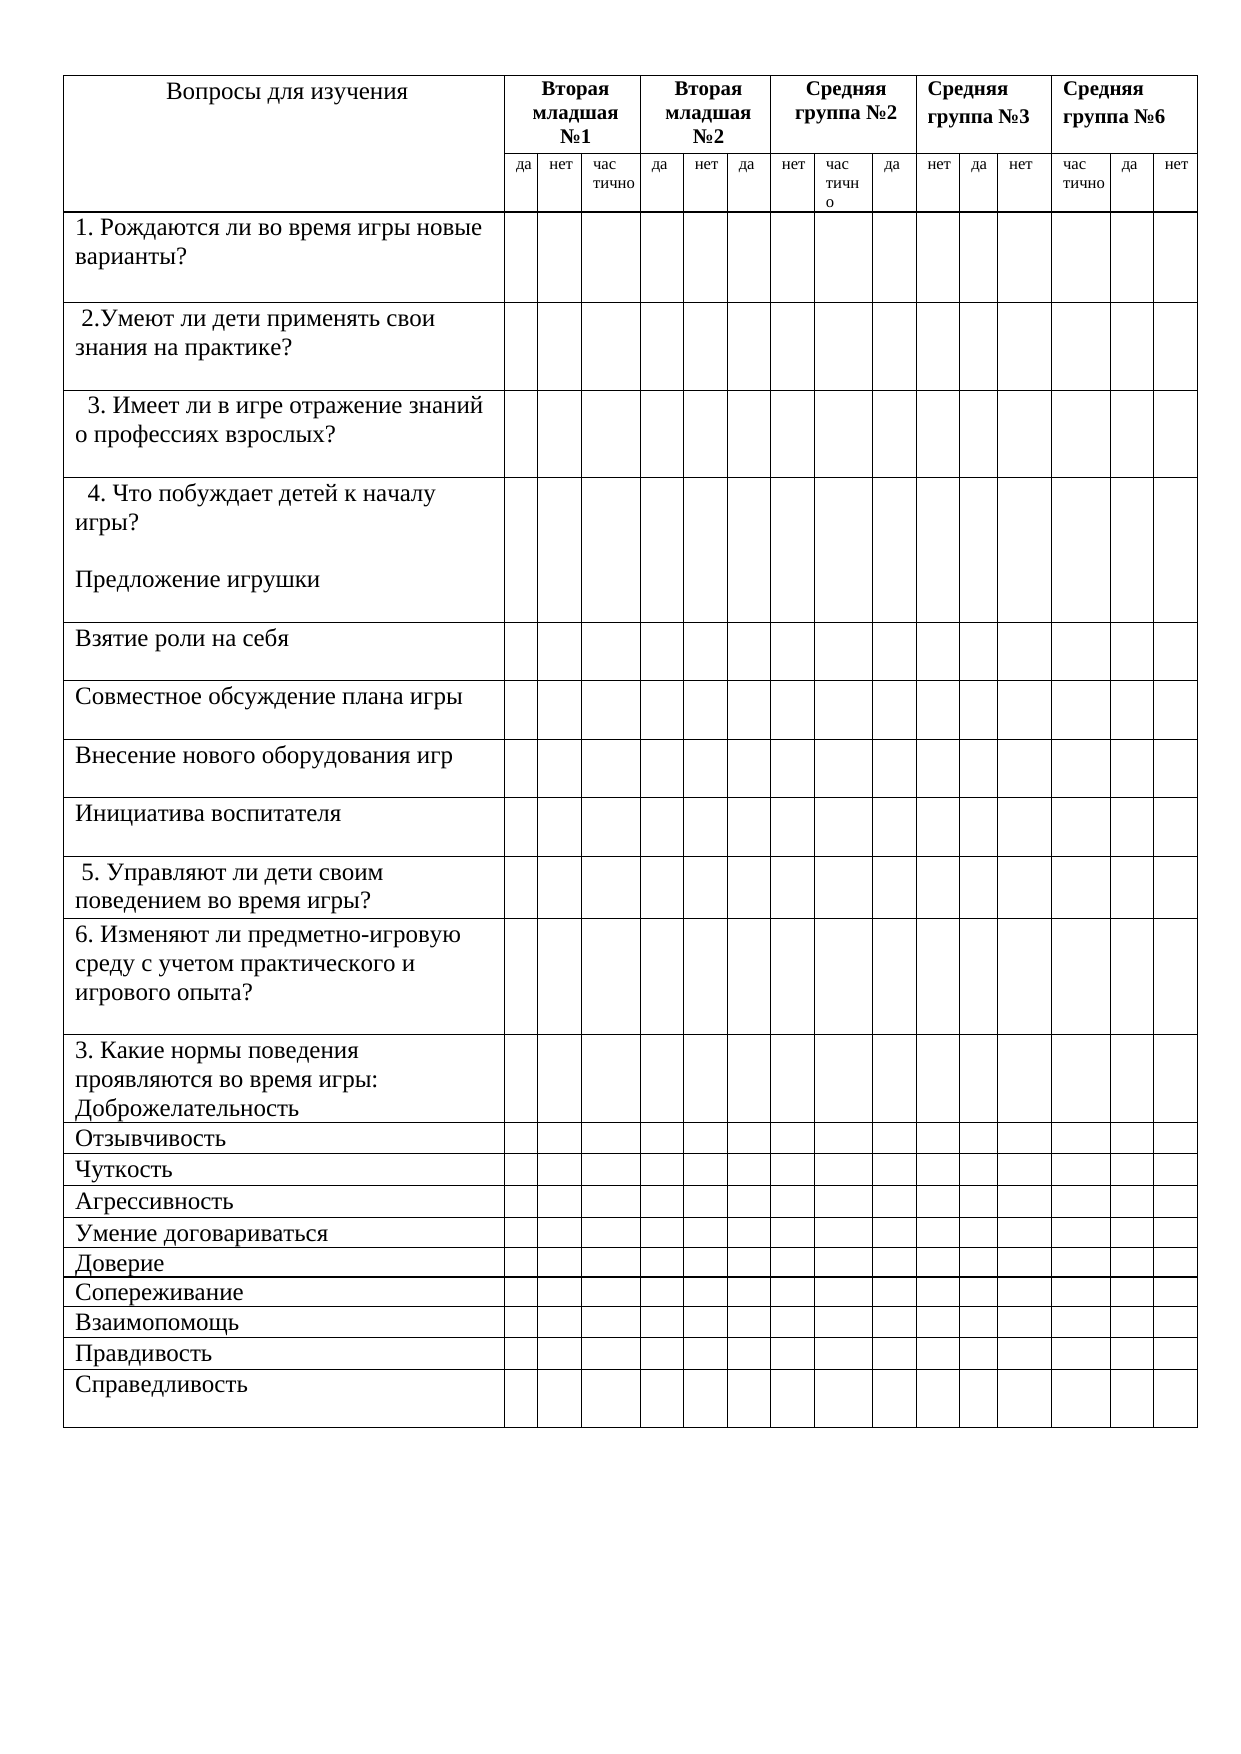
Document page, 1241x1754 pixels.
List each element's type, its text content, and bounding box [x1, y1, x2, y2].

table_cell [1052, 213, 1110, 302]
table_cell [538, 391, 581, 477]
table_cell [684, 1123, 727, 1153]
table_cell 2.Умеют ли дети применять свои знания на практике? [64, 303, 504, 389]
table_cell [728, 213, 770, 302]
table_cell [917, 1248, 959, 1276]
table_cell [505, 391, 537, 477]
table_cell [538, 1307, 581, 1337]
table_cell [960, 213, 997, 302]
table_cell [1111, 1154, 1153, 1185]
table_cell [1052, 857, 1110, 918]
table_cell [917, 1218, 959, 1247]
table_cell [771, 1370, 814, 1427]
table_cell [641, 919, 683, 1034]
table_cell [1154, 213, 1197, 302]
table_cell [771, 798, 814, 856]
table_cell [505, 1338, 537, 1368]
table_cell [728, 1307, 770, 1337]
table_cell [684, 1154, 727, 1185]
table_cell [582, 740, 640, 797]
table_cell [917, 857, 959, 918]
table_cell [815, 1035, 872, 1122]
table_cell [771, 1338, 814, 1368]
table_cell [960, 1370, 997, 1427]
table_cell [960, 1154, 997, 1185]
table_cell Сопереживание [64, 1278, 504, 1306]
table_cell [917, 1035, 959, 1122]
table_cell нет [771, 154, 814, 211]
table_cell [771, 303, 814, 389]
table_cell [641, 1186, 683, 1217]
table_cell [1154, 623, 1197, 680]
table_cell [998, 1186, 1051, 1217]
table_cell [771, 1186, 814, 1217]
table_cell [538, 303, 581, 389]
table_cell [998, 1370, 1051, 1427]
table_cell [1052, 1370, 1110, 1427]
table_cell [771, 740, 814, 797]
table_cell [728, 623, 770, 680]
table_cell 1. Рождаются ли во время игры новые варианты? [64, 213, 504, 302]
table_cell [960, 623, 997, 680]
table_cell [582, 303, 640, 389]
table_cell 6. Изменяют ли предметно-игровую среду с учетом практического и игрового опыта? [64, 919, 504, 1034]
table_cell [684, 213, 727, 302]
table_cell [917, 1370, 959, 1427]
table_cell [1052, 1186, 1110, 1217]
table_cell [998, 303, 1051, 389]
table_cell [728, 1278, 770, 1306]
table_cell [998, 919, 1051, 1034]
table_cell [815, 681, 872, 739]
table_cell [998, 1278, 1051, 1306]
table_cell [917, 1278, 959, 1306]
table_cell [998, 1307, 1051, 1337]
table_cell [873, 478, 916, 622]
table_cell [684, 623, 727, 680]
table_cell [684, 798, 727, 856]
table_cell [582, 1123, 640, 1153]
table_cell [684, 857, 727, 918]
table_cell 5. Управляют ли дети своим поведением во время игры? [64, 857, 504, 918]
table_cell [505, 1370, 537, 1427]
table_cell [684, 478, 727, 622]
table_cell [641, 1338, 683, 1368]
table_cell [684, 391, 727, 477]
table_cell [1111, 391, 1153, 477]
table_cell [1154, 1370, 1197, 1427]
table_cell [1154, 1218, 1197, 1247]
table_cell [1154, 681, 1197, 739]
table_cell [641, 1035, 683, 1122]
table_cell [815, 740, 872, 797]
table_cell да [873, 154, 916, 211]
table_cell [815, 1370, 872, 1427]
table_cell [538, 213, 581, 302]
table_cell [815, 857, 872, 918]
table_cell [582, 1338, 640, 1368]
table_cell [771, 919, 814, 1034]
table_cell [582, 391, 640, 477]
table_cell [1111, 1186, 1153, 1217]
table_cell [1111, 1035, 1153, 1122]
table_cell [505, 1154, 537, 1185]
table_cell [815, 1338, 872, 1368]
table_cell [917, 391, 959, 477]
table_cell [998, 1248, 1051, 1276]
table_cell [641, 1370, 683, 1427]
table_cell [1052, 681, 1110, 739]
table_cell [641, 1307, 683, 1337]
table_cell [728, 478, 770, 622]
table_cell [815, 478, 872, 622]
table_cell [1111, 1307, 1153, 1337]
table_cell [815, 213, 872, 302]
table_cell [771, 1154, 814, 1185]
table_cell [873, 303, 916, 389]
table_cell [1154, 1278, 1197, 1306]
table_cell [960, 1035, 997, 1122]
table_cell [505, 303, 537, 389]
table_header Вторая младшая №2 [641, 76, 770, 153]
table_cell [505, 857, 537, 918]
table_cell [582, 857, 640, 918]
table_cell нет [684, 154, 727, 211]
table_cell [582, 213, 640, 302]
table_cell [1052, 1248, 1110, 1276]
table_cell [1052, 1278, 1110, 1306]
table_cell да [960, 154, 997, 211]
table_cell [815, 1307, 872, 1337]
table_cell [1111, 478, 1153, 622]
table_cell [917, 303, 959, 389]
table_cell [684, 303, 727, 389]
table_cell [1111, 740, 1153, 797]
table_cell [505, 1035, 537, 1122]
table_cell [684, 681, 727, 739]
table_cell [873, 1338, 916, 1368]
table_cell [728, 1248, 770, 1276]
table_cell [641, 1154, 683, 1185]
table_cell [505, 1123, 537, 1153]
table_cell [960, 1186, 997, 1217]
table_cell [815, 1218, 872, 1247]
table_cell [728, 681, 770, 739]
table_cell [873, 919, 916, 1034]
table_cell [505, 478, 537, 622]
table_cell [873, 1278, 916, 1306]
table_cell [538, 681, 581, 739]
table_cell [771, 1307, 814, 1337]
table_cell [917, 740, 959, 797]
table_cell да [641, 154, 683, 211]
table_cell [873, 740, 916, 797]
table_cell [538, 1278, 581, 1306]
table_cell [1154, 1123, 1197, 1153]
table_cell [960, 478, 997, 622]
table_cell [582, 623, 640, 680]
table_cell [1154, 857, 1197, 918]
table_cell [960, 857, 997, 918]
table_cell [505, 623, 537, 680]
table_cell [1111, 1218, 1153, 1247]
table_cell [771, 478, 814, 622]
table_cell [1154, 798, 1197, 856]
table_cell [1154, 919, 1197, 1034]
table_cell [960, 1248, 997, 1276]
table_cell [1111, 1338, 1153, 1368]
table_cell [1154, 740, 1197, 797]
table_cell [641, 857, 683, 918]
table_cell [538, 857, 581, 918]
table_cell [641, 1248, 683, 1276]
table_header Средняя группа №6 [1052, 76, 1197, 153]
table_cell [641, 623, 683, 680]
table_cell [641, 478, 683, 622]
table_cell [998, 740, 1051, 797]
table_cell [998, 1338, 1051, 1368]
table_cell [582, 1278, 640, 1306]
table_cell Справедливость [64, 1370, 504, 1427]
table_cell час тично [1052, 154, 1110, 211]
table_cell [728, 1123, 770, 1153]
table_cell [771, 1248, 814, 1276]
table_cell [1052, 1154, 1110, 1185]
table_cell [582, 1218, 640, 1247]
table_cell [582, 681, 640, 739]
table_cell [684, 1035, 727, 1122]
table_cell [873, 213, 916, 302]
table_cell да [505, 154, 537, 211]
table_cell 3. Имеет ли в игре отражение знаний о профессиях взрослых? [64, 391, 504, 477]
table_cell [728, 1218, 770, 1247]
table_cell [505, 1248, 537, 1276]
table_cell [960, 1218, 997, 1247]
table_cell [538, 1338, 581, 1368]
table_cell [815, 1186, 872, 1217]
table_cell [1111, 857, 1153, 918]
table_cell [728, 1035, 770, 1122]
table_cell [1154, 1186, 1197, 1217]
table_cell [1052, 1307, 1110, 1337]
table_cell [538, 1218, 581, 1247]
table_cell [538, 623, 581, 680]
table_cell [728, 303, 770, 389]
table_cell [815, 1278, 872, 1306]
table_cell [538, 1035, 581, 1122]
table_cell Агрессивность [64, 1186, 504, 1217]
table_cell [684, 740, 727, 797]
table_cell [641, 1123, 683, 1153]
table_cell [917, 1307, 959, 1337]
table_cell [771, 1035, 814, 1122]
table_cell [684, 1338, 727, 1368]
table_cell [917, 1154, 959, 1185]
table_cell [1111, 213, 1153, 302]
table_cell [771, 1278, 814, 1306]
table_cell Доверие [64, 1248, 504, 1276]
table_cell [771, 1218, 814, 1247]
table_cell [917, 1123, 959, 1153]
table_cell [960, 303, 997, 389]
table_cell [998, 1218, 1051, 1247]
table_cell [582, 1154, 640, 1185]
table_cell [728, 798, 770, 856]
table_cell [728, 740, 770, 797]
table_cell [873, 857, 916, 918]
table_cell [917, 919, 959, 1034]
table_header Вопросы для изучения [64, 76, 504, 211]
table_cell [728, 1370, 770, 1427]
table_cell нет [1154, 154, 1197, 211]
table_cell [1154, 391, 1197, 477]
table_cell [505, 1186, 537, 1217]
table_cell [1052, 1035, 1110, 1122]
table_header Средняя группа №3 [917, 76, 1051, 153]
table_cell [582, 1035, 640, 1122]
table_cell [684, 1218, 727, 1247]
table_cell [538, 1154, 581, 1185]
table_cell [728, 1154, 770, 1185]
table_cell [1154, 1035, 1197, 1122]
table_cell [1052, 1218, 1110, 1247]
table_cell [998, 623, 1051, 680]
table_cell [1111, 623, 1153, 680]
table_cell [505, 213, 537, 302]
table_cell [582, 798, 640, 856]
table_cell [917, 798, 959, 856]
table_cell [960, 391, 997, 477]
table_cell [998, 681, 1051, 739]
table_header Средняя группа №2 [771, 76, 916, 153]
table_cell [505, 1218, 537, 1247]
table_cell [873, 1123, 916, 1153]
table_cell Отзывчивость [64, 1123, 504, 1153]
table_cell нет [998, 154, 1051, 211]
table_cell [684, 1278, 727, 1306]
table_cell [582, 1307, 640, 1337]
table_cell [1111, 1123, 1153, 1153]
table_cell [815, 303, 872, 389]
table_cell час тично [582, 154, 640, 211]
table_cell [684, 1370, 727, 1427]
table_cell [538, 1123, 581, 1153]
table_cell [538, 798, 581, 856]
table_cell [641, 391, 683, 477]
table_cell [538, 1248, 581, 1276]
table_cell [1052, 478, 1110, 622]
table_cell [960, 1338, 997, 1368]
table_cell [1154, 1307, 1197, 1337]
table_cell [998, 213, 1051, 302]
table_cell [998, 857, 1051, 918]
table_cell Взятие роли на себя [64, 623, 504, 680]
table_cell [728, 1338, 770, 1368]
table_cell [538, 740, 581, 797]
table_cell [505, 919, 537, 1034]
table_cell [998, 798, 1051, 856]
table_cell [998, 478, 1051, 622]
table_cell [684, 1248, 727, 1276]
table_cell [641, 213, 683, 302]
table_cell [873, 681, 916, 739]
table_cell 4. Что побуждает детей к началу игры? Предложение игрушки [64, 478, 504, 622]
table_cell [873, 1248, 916, 1276]
table_cell [771, 681, 814, 739]
table_cell [873, 1035, 916, 1122]
table_cell [998, 1123, 1051, 1153]
table_cell [728, 1186, 770, 1217]
table_cell [538, 1186, 581, 1217]
table_cell [1052, 1123, 1110, 1153]
table_cell [815, 623, 872, 680]
table_cell [917, 623, 959, 680]
table_cell [1111, 919, 1153, 1034]
table_cell [505, 740, 537, 797]
table_header Вторая младшая №1 [505, 76, 640, 153]
table_cell [582, 1248, 640, 1276]
table_cell [728, 857, 770, 918]
table_cell Совместное обсуждение плана игры [64, 681, 504, 739]
table_cell [1111, 1370, 1153, 1427]
table_cell [728, 391, 770, 477]
table_cell да [728, 154, 770, 211]
table_cell [1052, 798, 1110, 856]
table_cell [815, 1248, 872, 1276]
table_cell [1052, 919, 1110, 1034]
table_cell нет [917, 154, 959, 211]
table_cell час тично [815, 154, 872, 211]
table_cell [1111, 681, 1153, 739]
table_cell [1154, 1154, 1197, 1185]
table_cell [873, 798, 916, 856]
table_cell [538, 919, 581, 1034]
table_cell [998, 1035, 1051, 1122]
table_cell [1111, 1278, 1153, 1306]
table_cell [538, 1370, 581, 1427]
table_cell [1154, 478, 1197, 622]
table_cell [917, 681, 959, 739]
table_cell [960, 798, 997, 856]
table_cell [960, 1123, 997, 1153]
table_cell [998, 391, 1051, 477]
table_cell [960, 740, 997, 797]
table_cell [917, 1338, 959, 1368]
table_cell [998, 1154, 1051, 1185]
table_cell [684, 1307, 727, 1337]
table_cell [917, 478, 959, 622]
table_cell [917, 213, 959, 302]
table_cell [771, 623, 814, 680]
table_cell [917, 1186, 959, 1217]
table_cell Взаимопомощь [64, 1307, 504, 1337]
table_cell [771, 1123, 814, 1153]
table_cell [873, 623, 916, 680]
table_cell [582, 1370, 640, 1427]
table_cell [505, 1307, 537, 1337]
table_cell [582, 919, 640, 1034]
table_cell [1052, 740, 1110, 797]
table_cell 3. Какие нормы поведения проявляются во время игры: Доброжелательность [64, 1035, 504, 1122]
table_cell [873, 1154, 916, 1185]
table_cell Внесение нового оборудования игр [64, 740, 504, 797]
table_cell [1111, 1248, 1153, 1276]
table_cell [815, 1154, 872, 1185]
table_cell [582, 478, 640, 622]
table_cell нет [538, 154, 581, 211]
table_cell [873, 1218, 916, 1247]
table_cell [505, 681, 537, 739]
table_cell [641, 740, 683, 797]
table_cell Инициатива воспитателя [64, 798, 504, 856]
table_cell [641, 1278, 683, 1306]
table_cell [960, 681, 997, 739]
table_cell [815, 798, 872, 856]
table_cell [1154, 1338, 1197, 1368]
table_cell [771, 857, 814, 918]
table_cell [505, 1278, 537, 1306]
table_cell [505, 798, 537, 856]
table_cell [960, 919, 997, 1034]
table_cell [873, 1186, 916, 1217]
table_cell [641, 681, 683, 739]
table_cell [1111, 303, 1153, 389]
table_cell [1154, 1248, 1197, 1276]
table_cell [960, 1307, 997, 1337]
table_cell [815, 391, 872, 477]
table_cell [771, 391, 814, 477]
table_cell [873, 1370, 916, 1427]
table_cell [815, 1123, 872, 1153]
table_cell [684, 1186, 727, 1217]
table_cell [1052, 391, 1110, 477]
table_cell Чуткость [64, 1154, 504, 1185]
table_cell [538, 478, 581, 622]
table_cell [684, 919, 727, 1034]
table_cell [1052, 303, 1110, 389]
table_cell [1052, 1338, 1110, 1368]
table_cell [815, 919, 872, 1034]
table_cell [1154, 303, 1197, 389]
table_cell Правдивость [64, 1338, 504, 1368]
table_cell [960, 1278, 997, 1306]
table_cell [1052, 623, 1110, 680]
table_cell [728, 919, 770, 1034]
table_cell Умение договариваться [64, 1218, 504, 1247]
table_cell [771, 213, 814, 302]
table_cell [1111, 798, 1153, 856]
table_cell да [1111, 154, 1153, 211]
table_cell [641, 1218, 683, 1247]
table_cell [641, 798, 683, 856]
table_cell [873, 391, 916, 477]
table_cell [873, 1307, 916, 1337]
table_cell [641, 303, 683, 389]
table_cell [582, 1186, 640, 1217]
